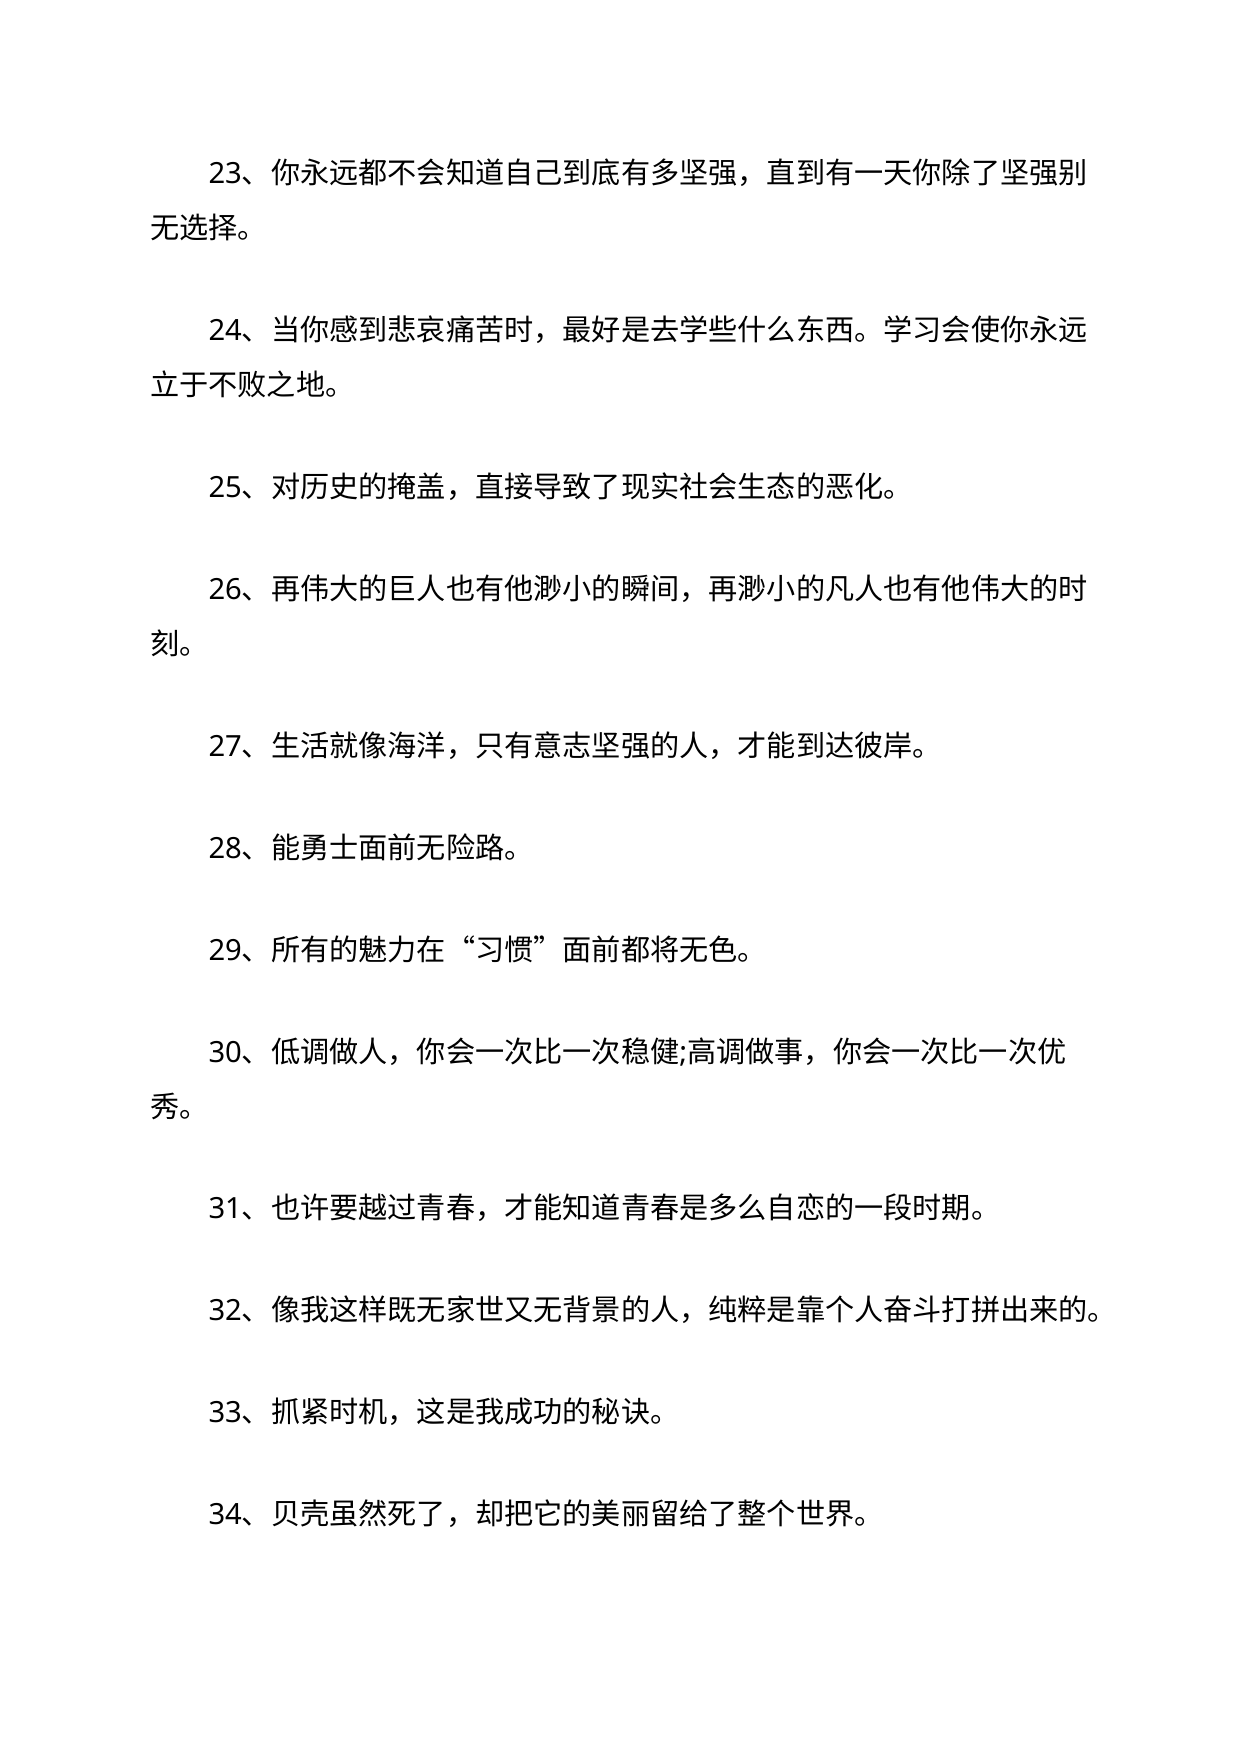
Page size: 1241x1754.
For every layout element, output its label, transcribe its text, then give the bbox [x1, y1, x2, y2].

text 23、你永远都不会知道自己到底有多坚强，直到有一天你除了坚强别无选择。 [150, 150, 1090, 247]
text 26、再伟大的巨人也有他渺小的瞬间，再渺小的凡人也有他伟大的时刻。 [150, 566, 1090, 663]
text 32、像我这样既无家世又无背景的人，纯粹是靠个人奋斗打拼出来的。 [150, 1287, 1090, 1329]
text 28、能勇士面前无险路。 [150, 824, 1090, 867]
text 27、生活就像海洋，只有意志坚强的人，才能到达彼岸。 [150, 722, 1090, 765]
text 25、对历史的掩盖，直接导致了现实社会生态的恶化。 [150, 463, 1090, 506]
text 33、抓紧时机，这是我成功的秘诀。 [150, 1389, 1090, 1431]
text 31、也许要越过青春，才能知道青春是多么自恋的一段时期。 [150, 1185, 1090, 1227]
text 24、当你感到悲哀痛苦时，最好是去学些什么东西。学习会使你永远立于不败之地。 [150, 307, 1090, 404]
text 34、贝壳虽然死了，却把它的美丽留给了整个世界。 [150, 1491, 1090, 1533]
text 30、低调做人，你会一次比一次稳健;高调做事，你会一次比一次优秀。 [150, 1028, 1090, 1126]
text 29、所有的魅力在“习惯”面前都将无色。 [150, 926, 1090, 969]
